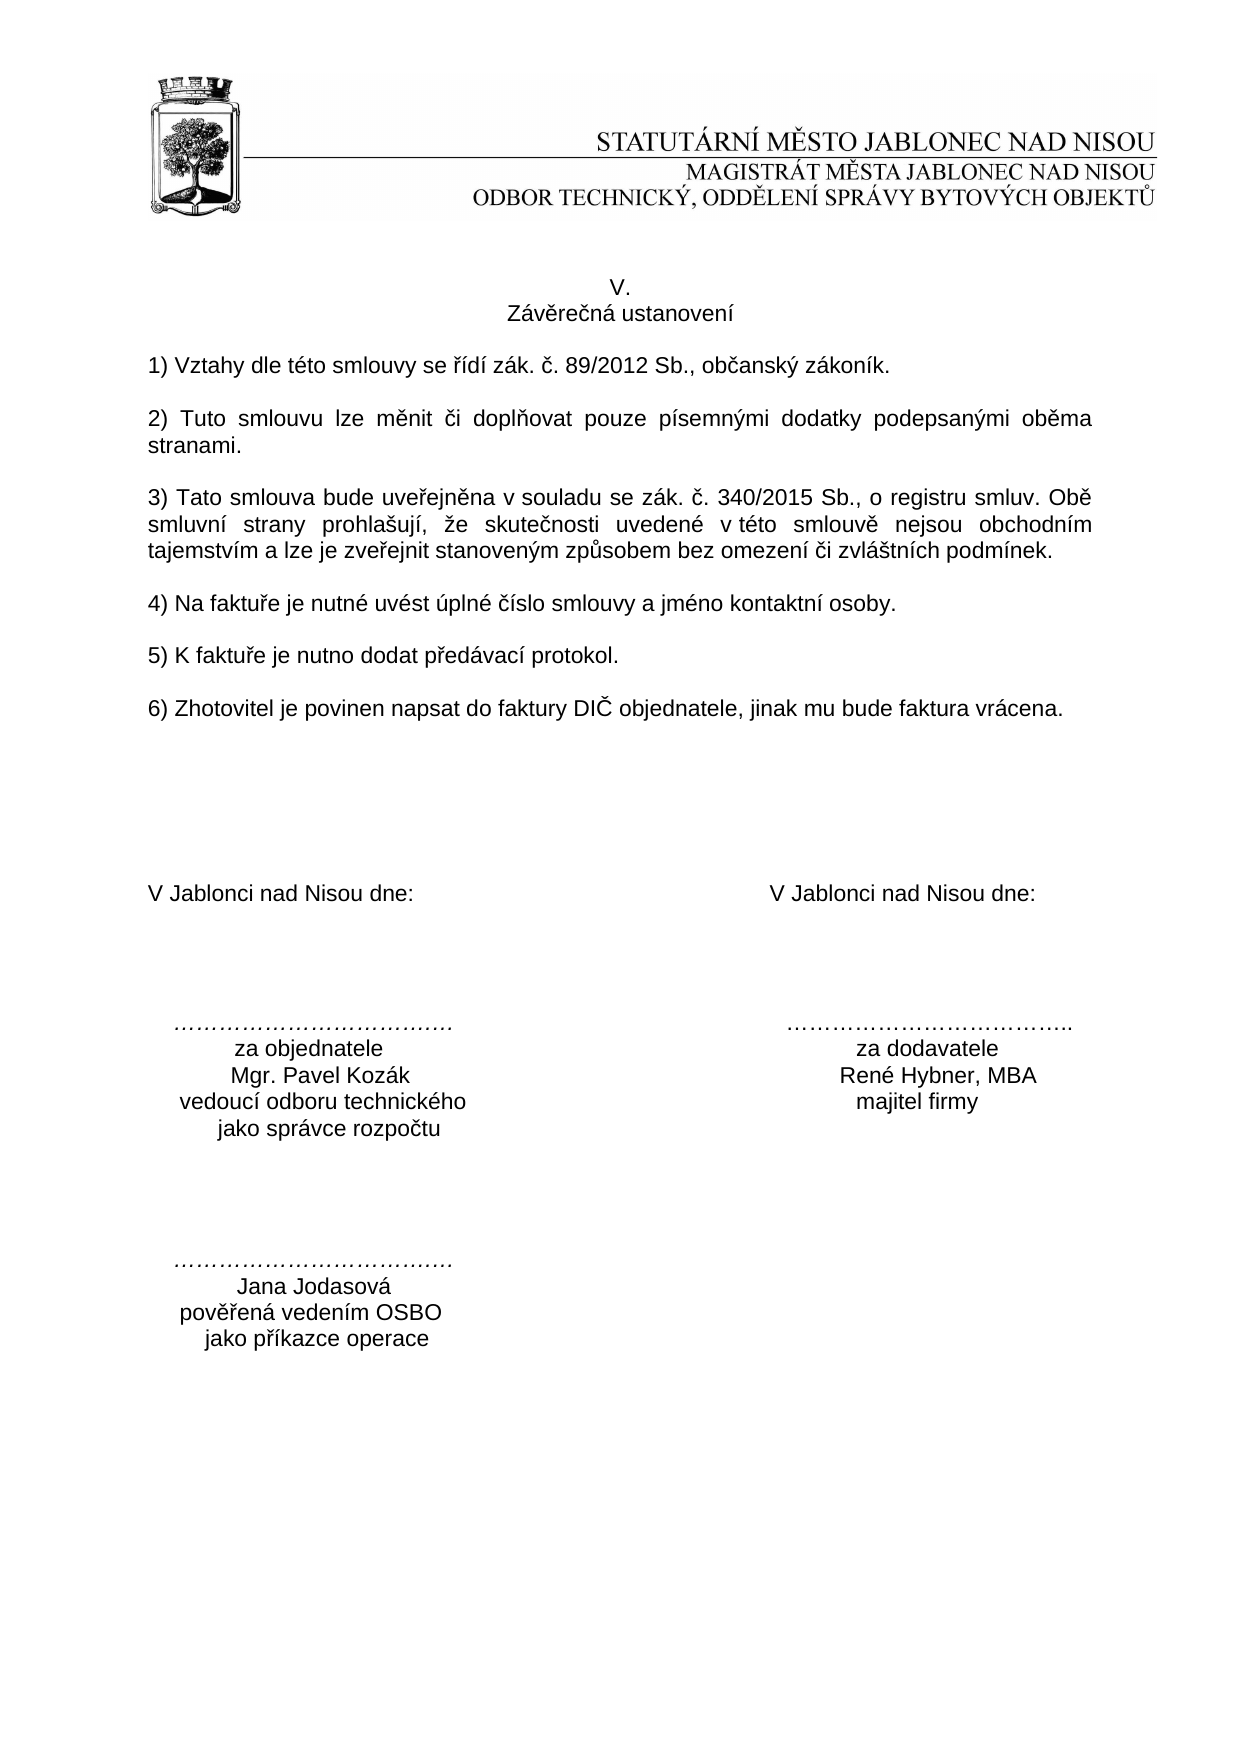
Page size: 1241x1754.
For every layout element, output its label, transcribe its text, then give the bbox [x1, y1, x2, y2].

text jako správce rozpočtu [148, 1114, 1092, 1141]
picture [147, 73, 1158, 221]
text …………………………….… ……………………………….. [148, 1009, 1092, 1035]
text V Jablonci nad Nisou dne: V Jablonci nad Nisou dne: [148, 879, 1092, 906]
text 4) Na faktuře je nutné uvést úplné číslo smlouvy a jméno kontaktní osoby. [148, 590, 1092, 616]
text …………………………….… [148, 1246, 1092, 1273]
text Jana Jodasová [148, 1273, 1092, 1299]
text Závěrečná ustanovení [148, 300, 1092, 326]
text pověřená vedením OSBO [148, 1299, 1092, 1325]
text 6) Zhotovitel je povinen napsat do faktury DIČ objednatele, jinak mu bude faktura vrácena. [148, 695, 1092, 721]
text za objednatele za dodavatele [148, 1035, 1092, 1062]
text 3) Tato smlouva bude uveřejněna v souladu se zák. č. 340/2015 Sb., o registru smluv. Obě smluvní strany prohlašují, že skutečnosti uvedené v této smlouvě nejsou obchodním tajemstvím a lze je zveřejnit stanoveným způsobem bez omezení či zvláštních podmínek. [148, 484, 1092, 563]
text jako příkazce operace [148, 1325, 1092, 1352]
text V. [148, 273, 1092, 300]
text 1) Vztahy dle této smlouvy se řídí zák. č. 89/2012 Sb., občanský zákoník. [148, 352, 1092, 379]
text 5) K faktuře je nutno dodat předávací protokol. [148, 642, 1092, 669]
text 2) Tuto smlouvu lze měnit či doplňovat pouze písemnými dodatky podepsanými oběma stranami. [148, 405, 1092, 458]
text Mgr. Pavel Kozák René Hybner, MBA [148, 1062, 1092, 1088]
text vedoucí odboru technického majitel firmy [148, 1088, 1092, 1114]
